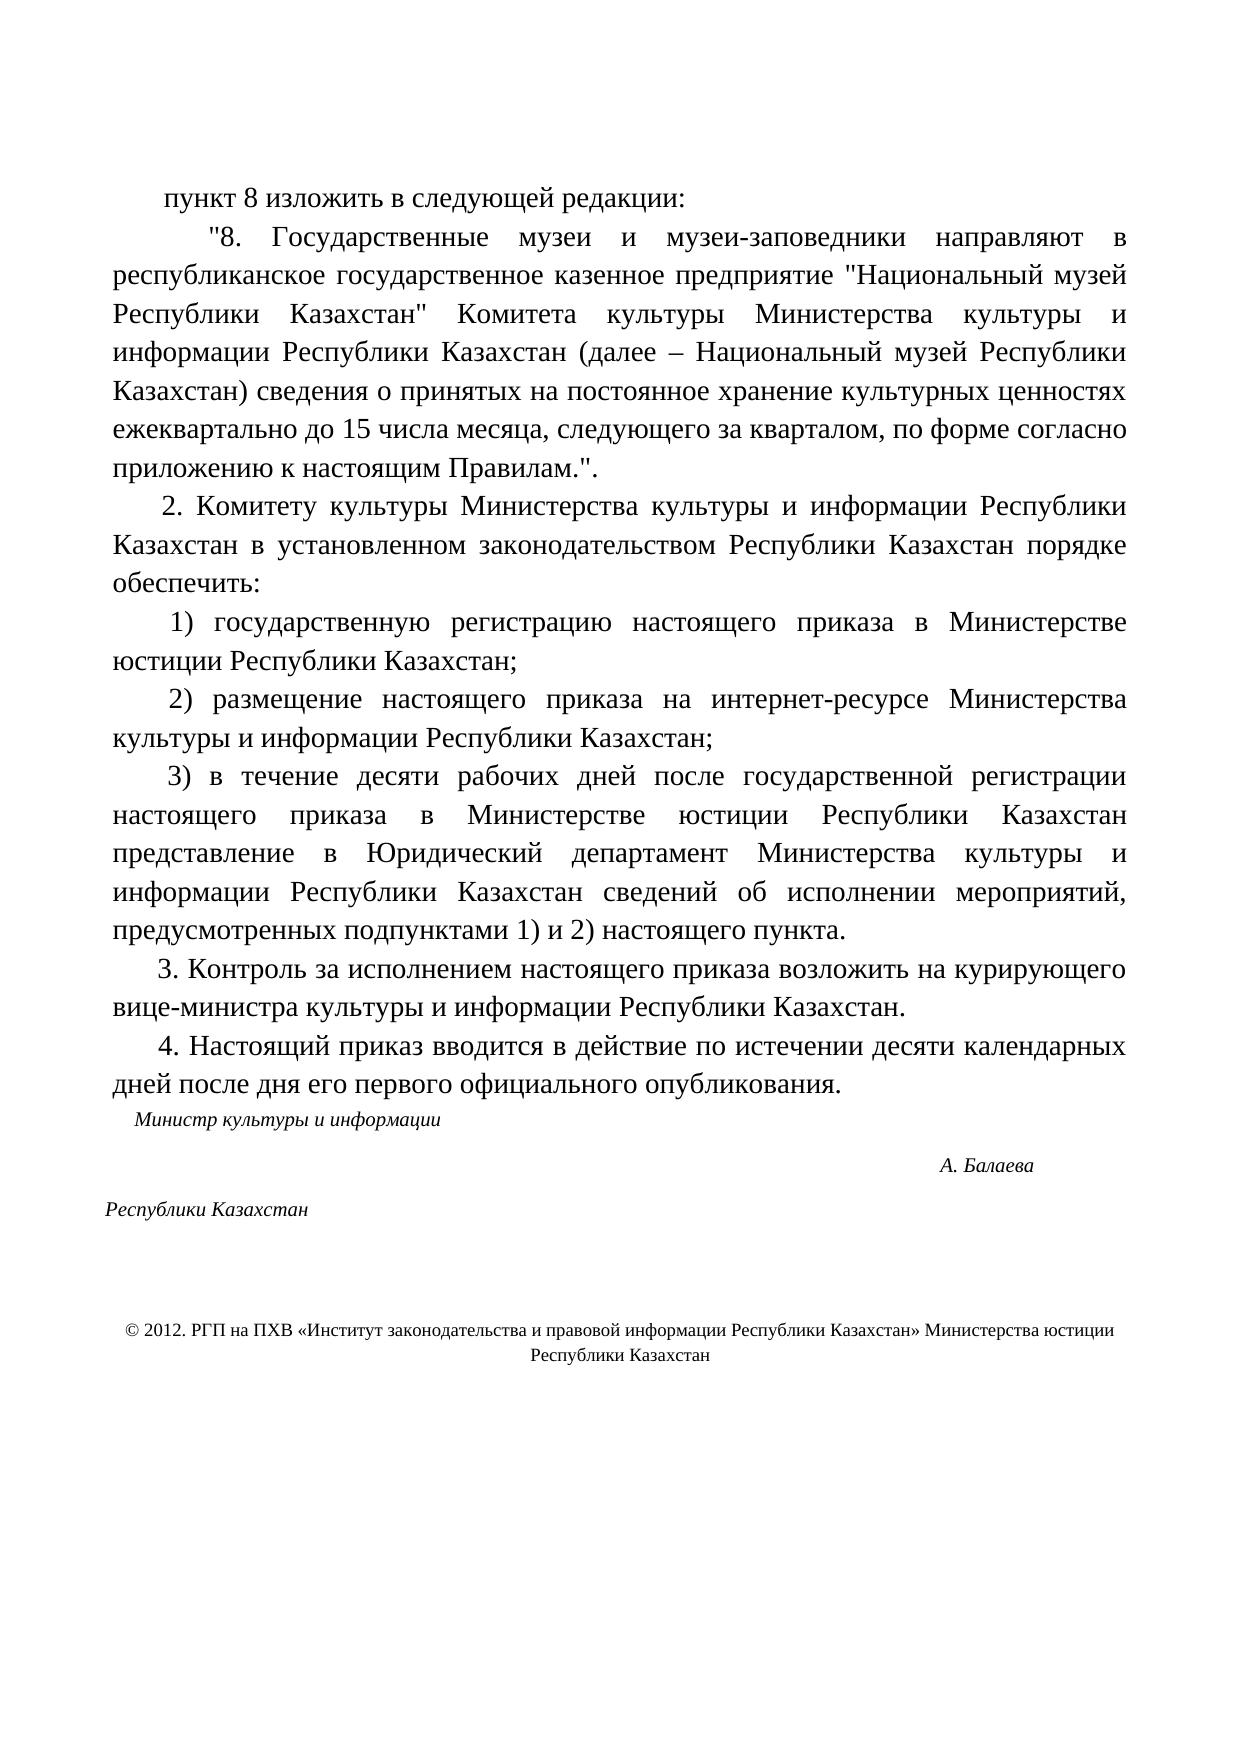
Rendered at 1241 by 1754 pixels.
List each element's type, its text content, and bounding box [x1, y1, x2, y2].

text 2) размещение настоящего приказа на интернет-ресурсе Министерства культуры и информации Республики Казахстан; [112, 681, 1128, 753]
text "8. Государственные музеи и музеи-заповедники направляют в республиканское государственное казенное предприятие "Национальный музей Республики Казахстан" Комитета культуры Министерства культуры и информации Республики Казахстан (далее – Национальный музей Республики Казахстан) сведения о принятых на постоянное хранение культурных ценностях ежеквартально до 15 числа месяца, следующего за кварталом, по форме согласно приложению к настоящим Правилам.". [112, 219, 1128, 483]
text 3) в течение десяти рабочих дней после государственной регистрации настоящего приказа в Министерстве юстиции Республики Казахстан представление в Юридический департамент Министерства культуры и информации Республики Казахстан сведений об исполнении мероприятий, предусмотренных подпунктами 1) и 2) настоящего пункта. [112, 758, 1128, 946]
text пункт 8 изложить в следующей редакции: [112, 180, 1128, 214]
text 2. Комитету культуры Министерства культуры и информации Республики Казахстан в установленном законодательством Республики Казахстан порядке обеспечить: [112, 488, 1128, 599]
table_header Министр культуры и информации Республики Казахстан [101, 1105, 939, 1228]
text © 2012. РГП на ПХВ «Институт законодательства и правовой информации Республики Казахстан» Министерства юстиции Республики Казахстан [112, 1319, 1128, 1365]
text 3. Контроль за исполнением настоящего приказа возложить на курирующего вице-министра культуры и информации Республики Казахстан. [112, 951, 1128, 1023]
text 1) государственную регистрацию настоящего приказа в Министерстве юстиции Республики Казахстан; [112, 604, 1128, 676]
text 4. Настоящий приказ вводится в действие по истечении десяти календарных дней после дня его первого официального опубликования. [112, 1028, 1128, 1100]
table_header А. Балаева [939, 1105, 1240, 1228]
